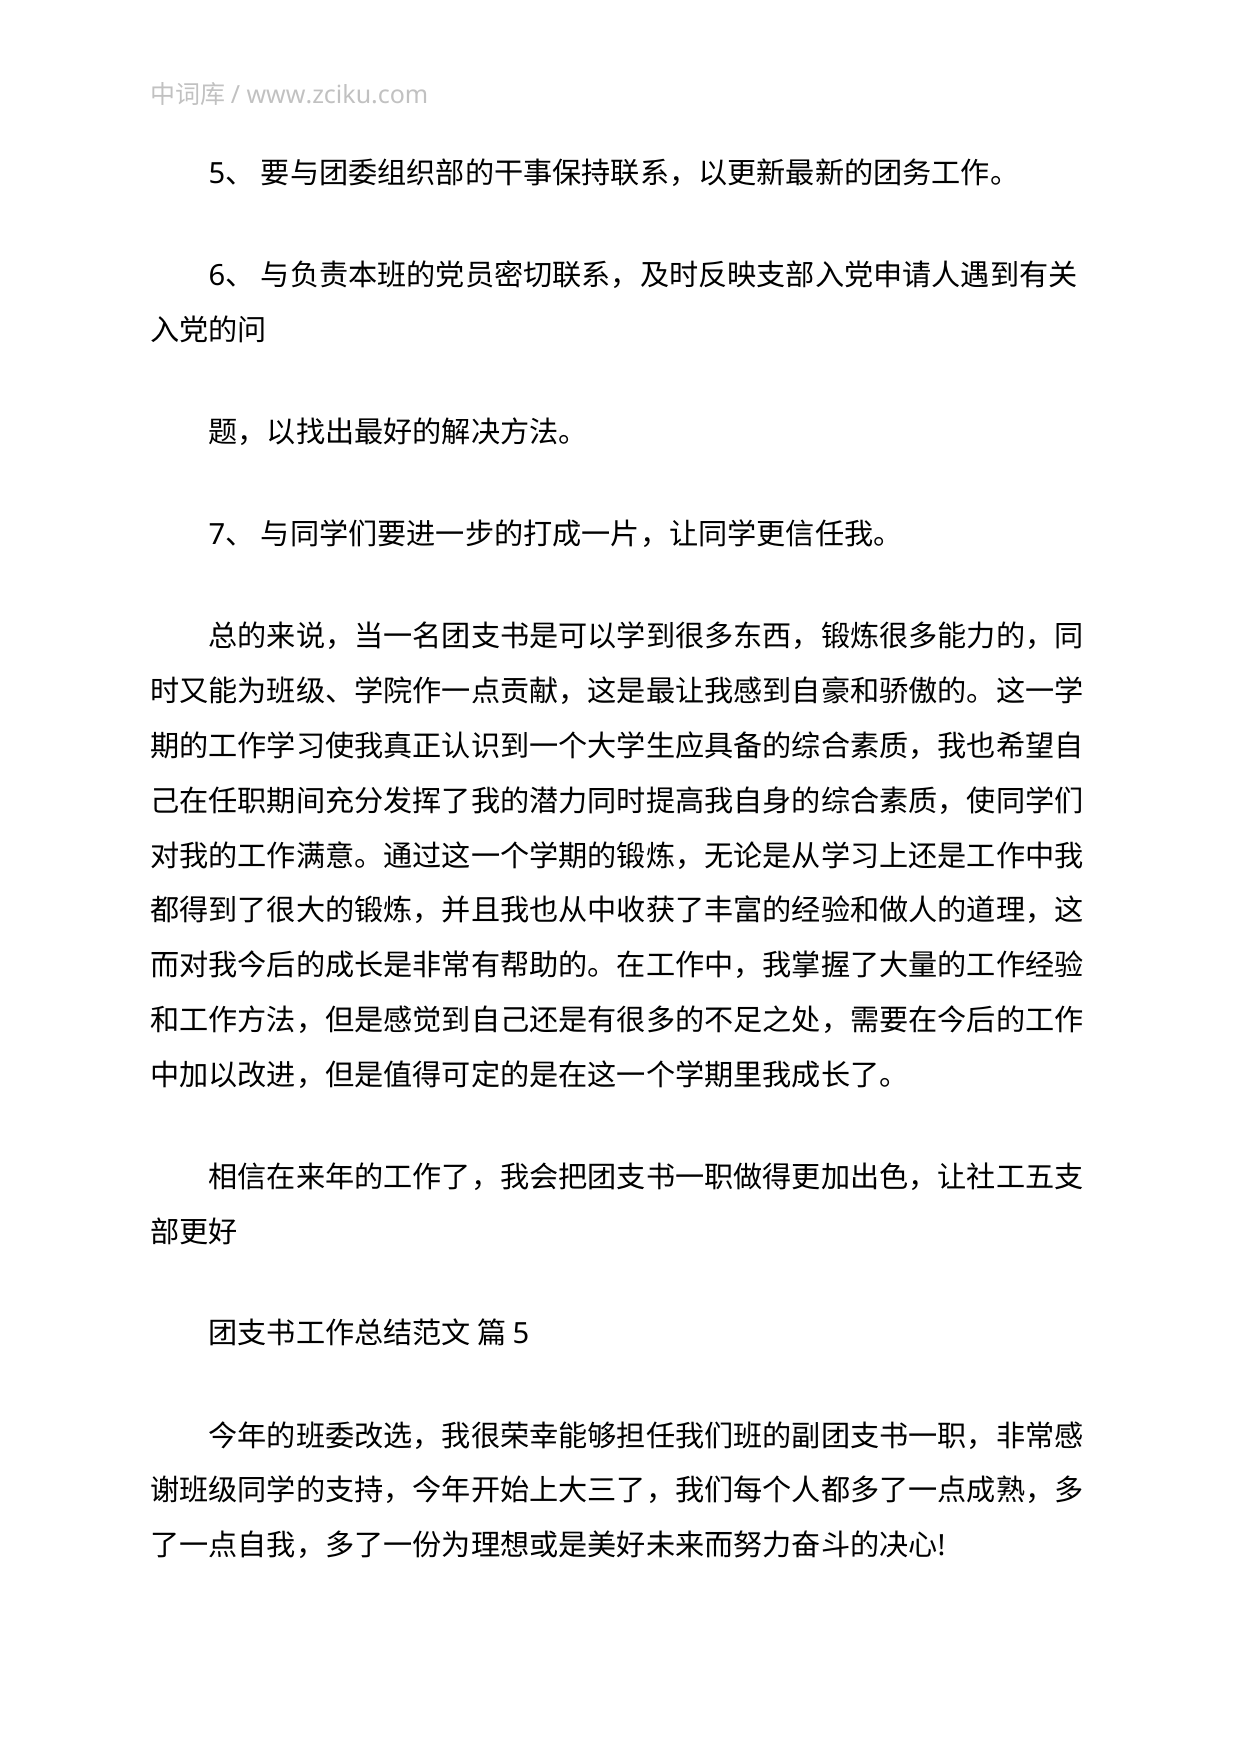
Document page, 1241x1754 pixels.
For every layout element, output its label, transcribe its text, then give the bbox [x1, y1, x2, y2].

text 6、 与负责本班的党员密切联系，及时反映支部入党申请人遇到有关入党的问 [150, 252, 1090, 349]
text 总的来说，当一名团支书是可以学到很多东西，锻炼很多能力的，同时又能为班级、学院作一点贡献，这是最让我感到自豪和骄傲的。这一学期的工作学习使我真正认识到一个大学生应具备的综合素质，我也希望自己在任职期间充分发挥了我的潜力同时提高我自身的综合素质，使同学们对我的工作满意。通过这一个学期的锻炼，无论是从学习上还是工作中我都得到了很大的锻炼，并且我也从中收获了丰富的经验和做人的道理，这而对我今后的成长是非常有帮助的。在工作中，我掌握了大量的工作经验和工作方法，但是感觉到自己还是有很多的不足之处，需要在今后的工作中加以改进，但是值得可定的是在这一个学期里我成长了。 [150, 612, 1090, 1094]
text 团支书工作总结范文 篇5 [150, 1310, 1090, 1352]
text 7、 与同学们要进一步的打成一片，让同学更信任我。 [150, 511, 1090, 553]
text 今年的班委改选，我很荣幸能够担任我们班的副团支书一职，非常感谢班级同学的支持，今年开始上大三了，我们每个人都多了一点成熟，多了一点自我，多了一份为理想或是美好未来而努力奋斗的决心! [150, 1412, 1090, 1564]
text 题，以找出最好的解决方法。 [150, 409, 1090, 451]
text 相信在来年的工作了，我会把团支书一职做得更加出色，让社工五支部更好 [150, 1153, 1090, 1251]
text 5、 要与团委组织部的干事保持联系，以更新最新的团务工作。 [150, 150, 1090, 192]
